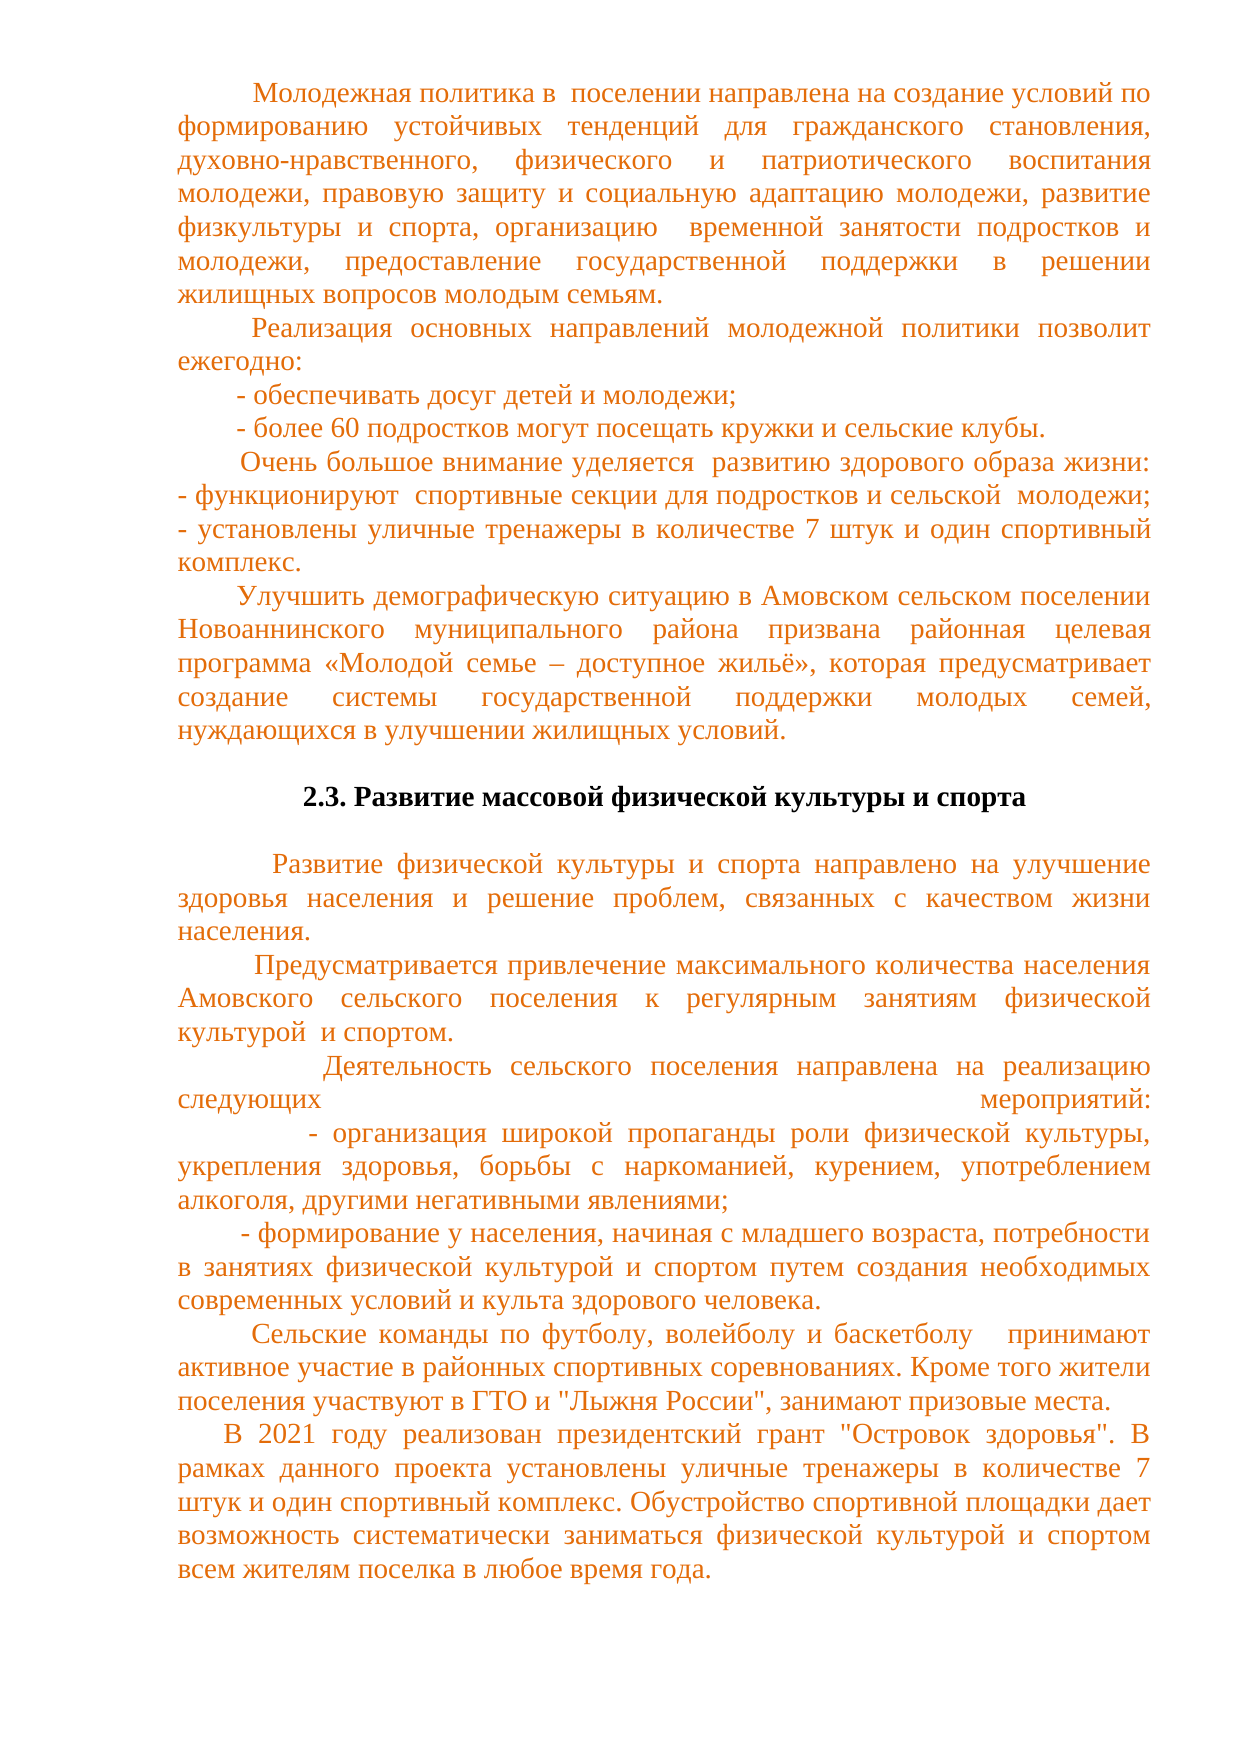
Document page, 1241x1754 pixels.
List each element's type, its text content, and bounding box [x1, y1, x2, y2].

text - более 60 подростков могут посещать кружки и сельские клубы. [177, 410, 1152, 444]
text - обеспечивать досуг детей и молодежи; [177, 377, 1152, 410]
text Улучшить демографическую ситуацию в Амовском сельском поселении Новоаннинского муниципального района призвана районная целевая программа «Молодой семье – доступное жильё», которая предусматривает создание системы государственной поддержки молодых семей, нуждающихся в улучшении жилищных условий. [177, 578, 1152, 746]
text В 2021 году реализован президентский грант "Островок здоровья". В рамках данного проекта установлены уличные тренажеры в количестве 7 штук и один спортивный комплекс. Обустройство спортивной площадки дает возможность систематически заниматься физической культурой и спортом всем жителям поселка в любое время года. [177, 1417, 1152, 1584]
text Очень большое внимание уделяется развитию здорового образа жизни: - функционируют спортивные секции для подростков и сельской молодежи; - установлены уличные тренажеры в количестве 7 штук и один спортивный комплекс. [177, 444, 1152, 578]
text - формирование у населения, начиная с младшего возраста, потребности в занятиях физической культурой и спортом путем создания необходимых современных условий и культа здорового человека. [177, 1215, 1152, 1316]
table_cell Развитие физической культуры и спорта направлено на улучшение здоровья населения и решение проблем, связанных с качеством жизни населения. Предусматривается привлечение максимального количества населения Амовского сельского поселения к регулярным занятиям физической культурой и спортом. Деятельность сельского поселения направлена на реализацию следующих мероприятий: - организация широкой пропаганды роли физической культуры, укрепления здоровья, борьбы с наркоманией, курением, употреблением алкоголя, другими негативными явлениями; [166, 846, 1163, 1215]
text Сельские команды по футболу, волейболу и баскетболу принимают активное участие в районных спортивных соревнованиях. Кроме того жители поселения участвуют в ГТО и "Лыжня России", занимают призовые места. [177, 1316, 1152, 1417]
text Реализация основных направлений молодежной политики позволит ежегодно: [177, 310, 1152, 377]
table_header 2.3. Развитие массовой физической культуры и спорта [166, 779, 1163, 846]
text Молодежная политика в поселении направлена на создание условий по формированию устойчивых тенденций для гражданского становления, духовно-нравственного, физического и патриотического воспитания молодежи, правовую защиту и социальную адаптацию молодежи, развитие физкультуры и спорта, организацию временной занятости подростков и молодежи, предоставление государственной поддержки в решении жилищных вопросов молодым семьям. [177, 75, 1152, 310]
